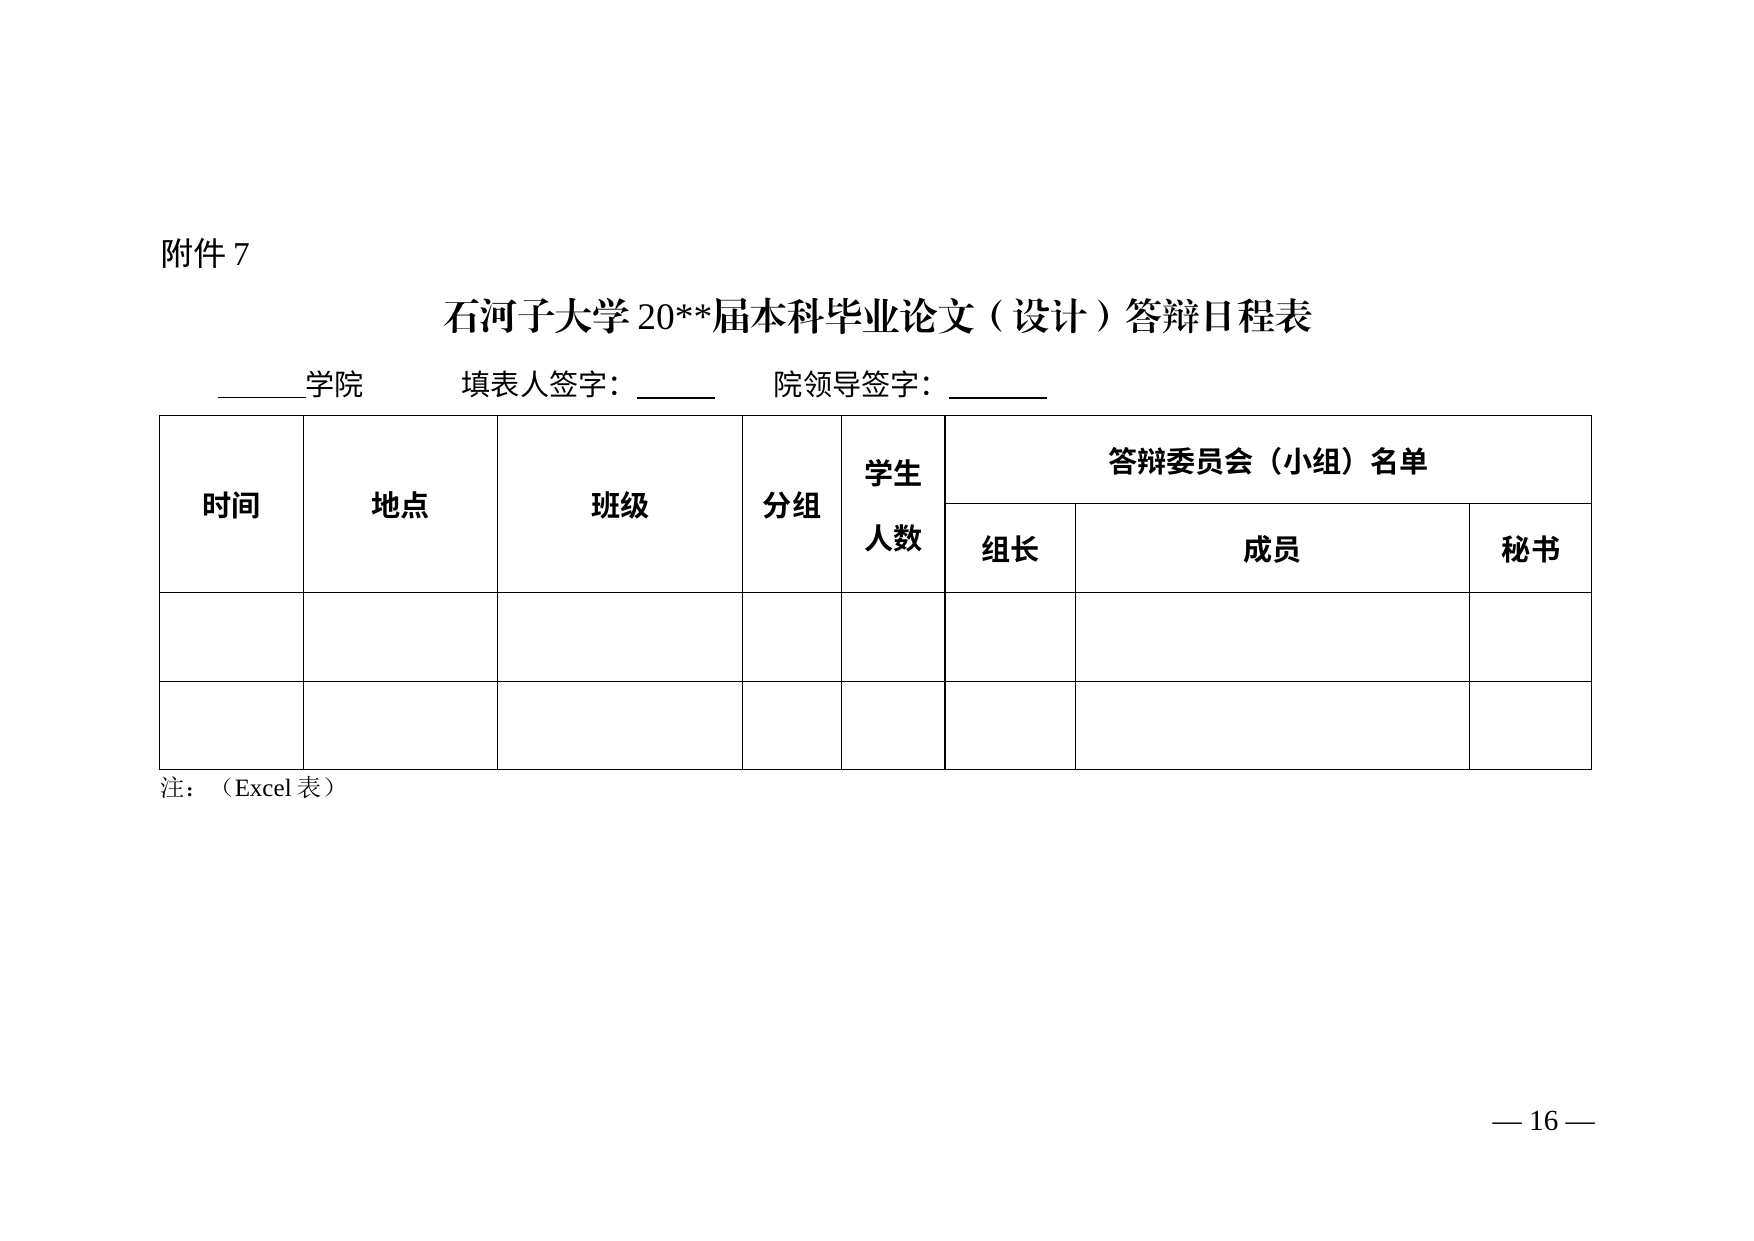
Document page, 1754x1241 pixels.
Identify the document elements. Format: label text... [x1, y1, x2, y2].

text 注：（Excel表） [159, 770, 1594, 803]
table_cell [1076, 682, 1469, 769]
text 石河子大学20**届本科毕业论文（设计）答辩日程表 [159, 285, 1594, 350]
table_cell [160, 682, 303, 769]
table_cell [743, 593, 841, 681]
text 学院 填表人签字： 院领导签字： [159, 350, 1594, 415]
table_header 班级 [498, 416, 742, 592]
table_cell [498, 682, 742, 769]
table_cell [304, 593, 497, 681]
table_header 分组 [743, 416, 841, 592]
table_cell [743, 682, 841, 769]
table_header 答辩委员会（小组）名单 [946, 416, 1591, 503]
table_cell 秘书 [1470, 504, 1591, 592]
table_cell [842, 593, 944, 681]
table_cell [946, 593, 1075, 681]
table_cell [498, 593, 742, 681]
table_header 学生 人数 [842, 416, 944, 592]
table_header 地点 [304, 416, 497, 592]
table_cell [946, 682, 1075, 769]
table_cell 成员 [1076, 504, 1469, 592]
text 附件7 [159, 220, 1594, 285]
table_cell [304, 682, 497, 769]
table_cell [160, 593, 303, 681]
table_cell 组长 [946, 504, 1075, 592]
table_cell [1076, 593, 1469, 681]
table_header 时间 [160, 416, 303, 592]
table_cell [1470, 593, 1591, 681]
table_cell [842, 682, 944, 769]
table_cell [1470, 682, 1591, 769]
